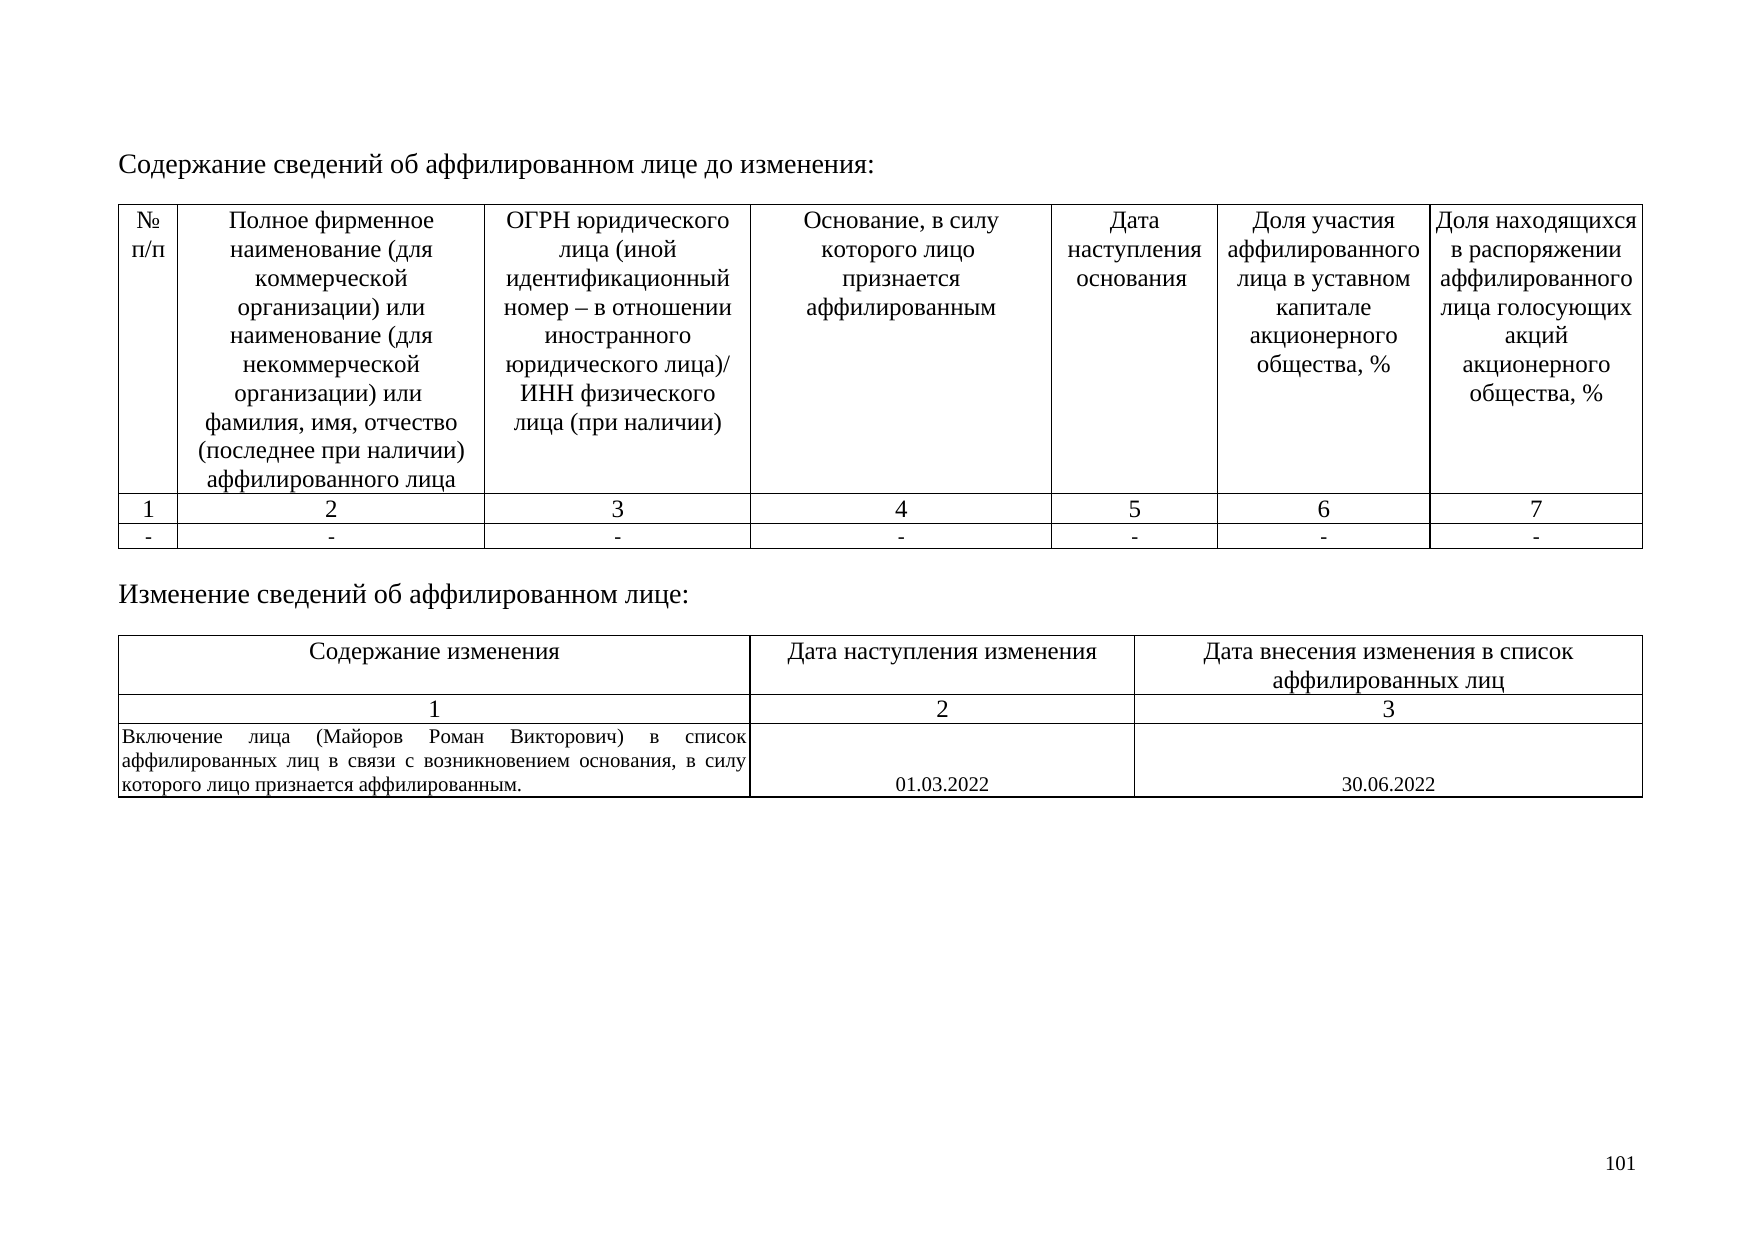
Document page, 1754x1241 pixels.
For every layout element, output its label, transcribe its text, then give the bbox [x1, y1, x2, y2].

text Изменение сведений об аффилированном лице: [118, 577, 1636, 610]
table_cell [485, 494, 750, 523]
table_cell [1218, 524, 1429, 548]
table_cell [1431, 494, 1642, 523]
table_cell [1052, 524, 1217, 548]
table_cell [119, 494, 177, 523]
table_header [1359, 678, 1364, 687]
text Содержание сведений об аффилированном лице до изменения: [118, 147, 1636, 179]
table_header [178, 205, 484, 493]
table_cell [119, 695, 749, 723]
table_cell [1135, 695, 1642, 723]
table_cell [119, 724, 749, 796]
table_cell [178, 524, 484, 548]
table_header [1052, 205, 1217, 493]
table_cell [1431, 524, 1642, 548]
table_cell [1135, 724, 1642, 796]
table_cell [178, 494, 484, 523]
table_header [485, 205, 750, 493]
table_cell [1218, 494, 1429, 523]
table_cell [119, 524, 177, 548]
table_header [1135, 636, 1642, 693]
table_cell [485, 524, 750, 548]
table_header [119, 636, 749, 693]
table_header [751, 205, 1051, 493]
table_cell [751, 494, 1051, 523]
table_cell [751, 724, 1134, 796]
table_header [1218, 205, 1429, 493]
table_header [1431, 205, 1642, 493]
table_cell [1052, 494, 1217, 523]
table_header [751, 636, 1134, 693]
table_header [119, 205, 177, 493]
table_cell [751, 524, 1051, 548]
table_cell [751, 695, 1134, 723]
